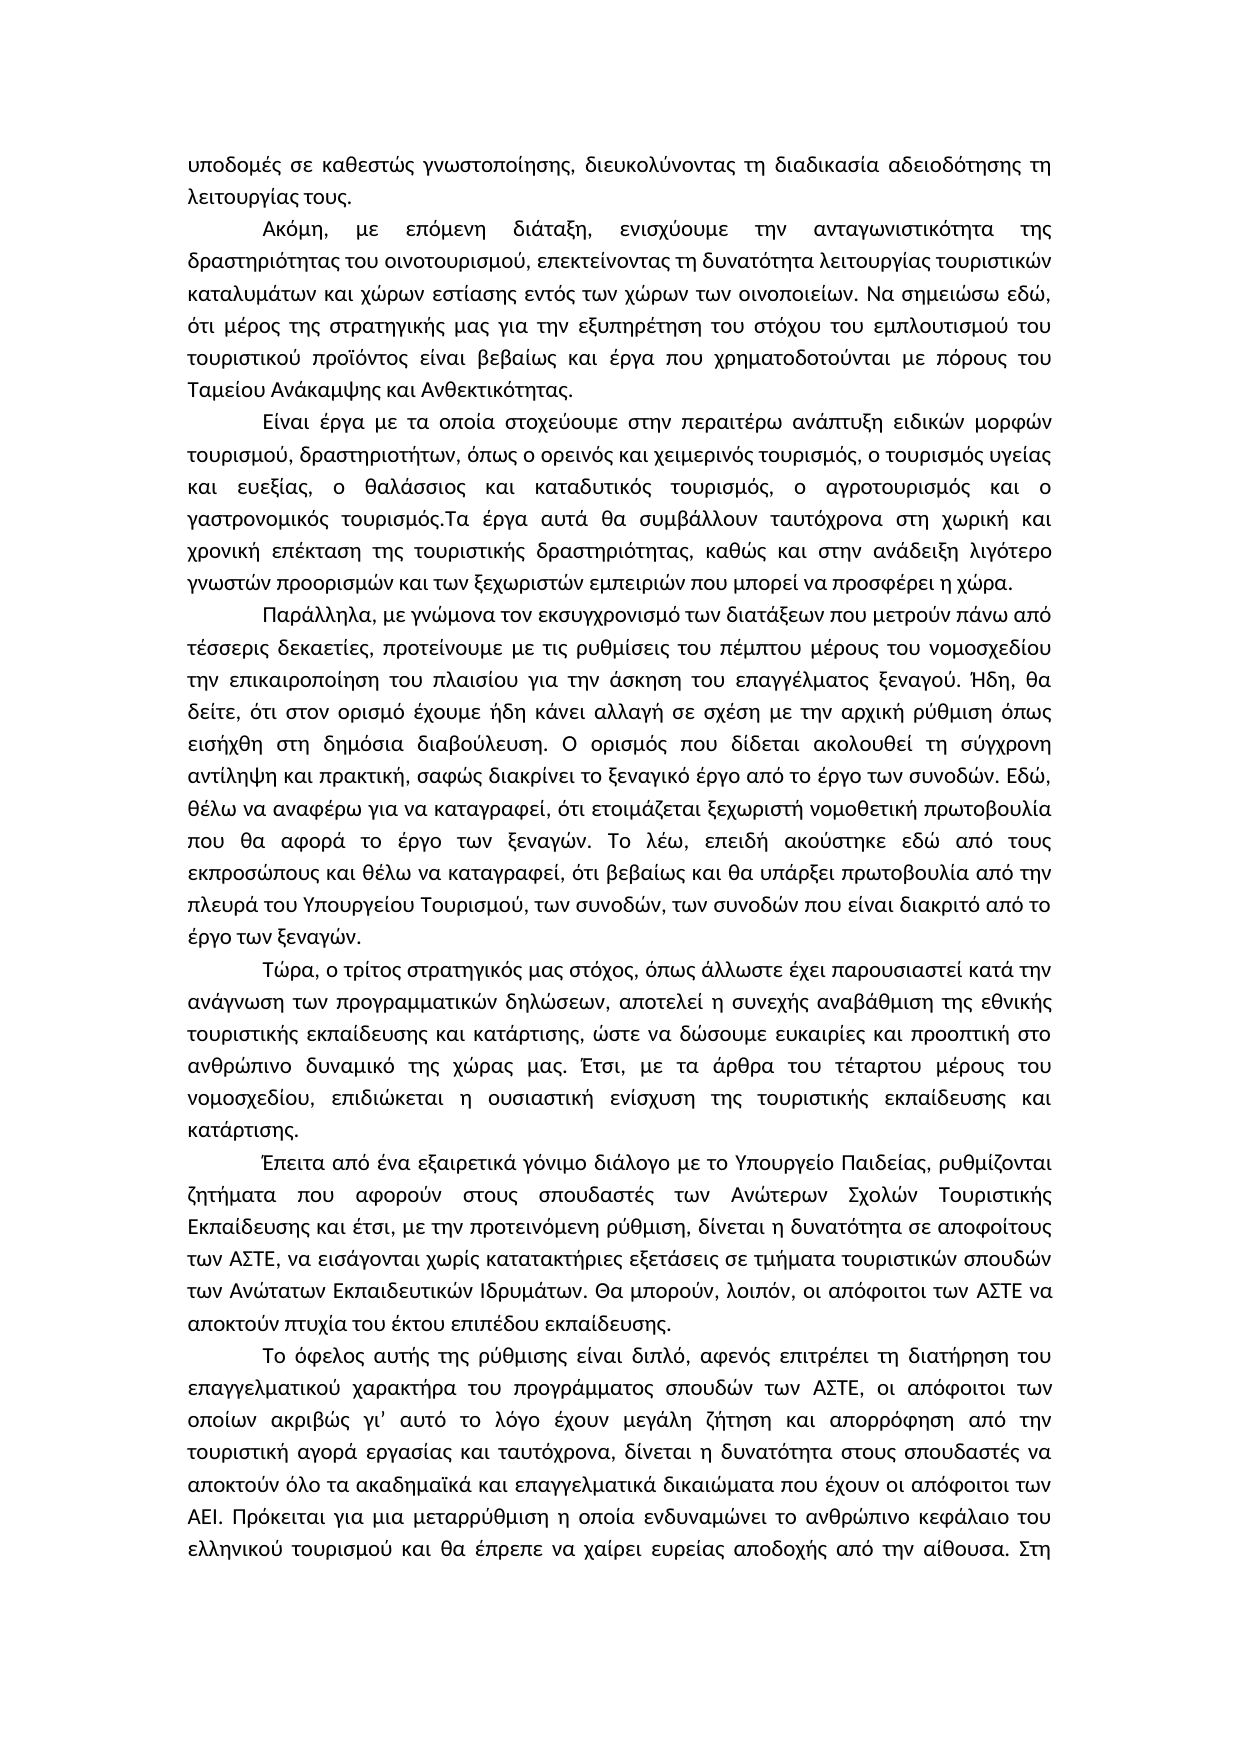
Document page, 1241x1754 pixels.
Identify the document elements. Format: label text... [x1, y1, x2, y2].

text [187, 150, 1053, 210]
text Έπειτα από ένα εξαιρετικά γόνιμο διάλογο με το Υπουργείο Παιδείας, ρυθμίζονται ζητήματα που αφορούν στους σπουδαστές των Ανώτερων Σχολών Τουριστικής Εκπαίδευσης και έτσι, με την προτεινόμενη ρύθμιση, δίνεται η δυνατότητα σε αποφοίτους των ΑΣΤΕ, να εισάγονται χωρίς κατατακτήριες εξετάσεις σε τμήματα τουριστικών σπουδών των Ανώτατων Εκπαιδευτικών Ιδρυμάτων. Θα μπορούν, λοιπόν, οι απόφοιτοι των ΑΣΤΕ να αποκτούν πτυχία του έκτου επιπέδου εκπαίδευσης. [187, 1148, 1053, 1337]
text Τώρα, ο τρίτος στρατηγικός μας στόχος, όπως άλλωστε έχει παρουσιαστεί κατά την ανάγνωση των προγραμματικών δηλώσεων, αποτελεί η συνεχής αναβάθμιση της εθνικής τουριστικής εκπαίδευσης και κατάρτισης, ώστε να δώσουμε ευκαιρίες και προοπτική στο ανθρώπινο δυναμικό της χώρας μας. Έτσι, με τα άρθρα του τέταρτου μέρους του νομοσχεδίου, επιδιώκεται η ουσιαστική ενίσχυση της τουριστικής εκπαίδευσης και κατάρτισης. [187, 955, 1053, 1144]
text Παράλληλα, με γνώμονα τον εκσυγχρονισμό των διατάξεων που μετρούν πάνω από τέσσερις δεκαετίες, προτείνουμε με τις ρυθμίσεις του πέμπτου μέρους του νομοσχεδίου την επικαιροποίηση του πλαισίου για την άσκηση του επαγγέλματος ξεναγού. Ήδη, θα δείτε, ότι στον ορισμό έχουμε ήδη κάνει αλλαγή σε σχέση με την αρχική ρύθμιση όπως εισήχθη στη δημόσια διαβούλευση. Ο ορισμός που δίδεται ακολουθεί τη σύγχρονη αντίληψη και πρακτική, σαφώς διακρίνει το ξεναγικό έργο από το έργο των συνοδών. Εδώ, θέλω να αναφέρω για να καταγραφεί, ότι ετοιμάζεται ξεχωριστή νομοθετική πρωτοβουλία που θα αφορά το έργο των ξεναγών. Το λέω, επειδή ακούστηκε εδώ από τους εκπροσώπους και θέλω να καταγραφεί, ότι βεβαίως και θα υπάρξει πρωτοβουλία από την πλευρά του Υπουργείου Τουρισμού, των συνοδών, των συνοδών που είναι διακριτό από το έργο των ξεναγών. [187, 601, 1053, 951]
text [187, 1341, 1053, 1562]
text Είναι έργα με τα οποία στοχεύουμε στην περαιτέρω ανάπτυξη ειδικών μορφών τουρισμού, δραστηριοτήτων, όπως ο ορεινός και χειμερινός τουρισμός, ο τουρισμός υγείας και ευεξίας, ο θαλάσσιος και καταδυτικός τουρισμός, ο αγροτουρισμός και ο γαστρονομικός τουρισμός.Τα έργα αυτά θα συμβάλλουν ταυτόχρονα στη χωρική και χρονική επέκταση της τουριστικής δραστηριότητας, καθώς και στην ανάδειξη λιγότερο γνωστών προορισμών και των ξεχωριστών εμπειριών που μπορεί να προσφέρει η χώρα. [187, 407, 1053, 596]
text Ακόμη, με επόμενη διάταξη, ενισχύουμε την ανταγωνιστικότητα της δραστηριότητας του οινοτουρισμού, επεκτείνοντας τη δυνατότητα λειτουργίας τουριστικών καταλυμάτων και χώρων εστίασης εντός των χώρων των οινοποιείων. Να σημειώσω εδώ, ότι μέρος της στρατηγικής μας για την εξυπηρέτηση του στόχου του εμπλουτισμού του τουριστικού προϊόντος είναι βεβαίως και έργα που χρηματοδοτούνται με πόρους του Ταμείου Ανάκαμψης και Ανθεκτικότητας. [187, 214, 1053, 403]
